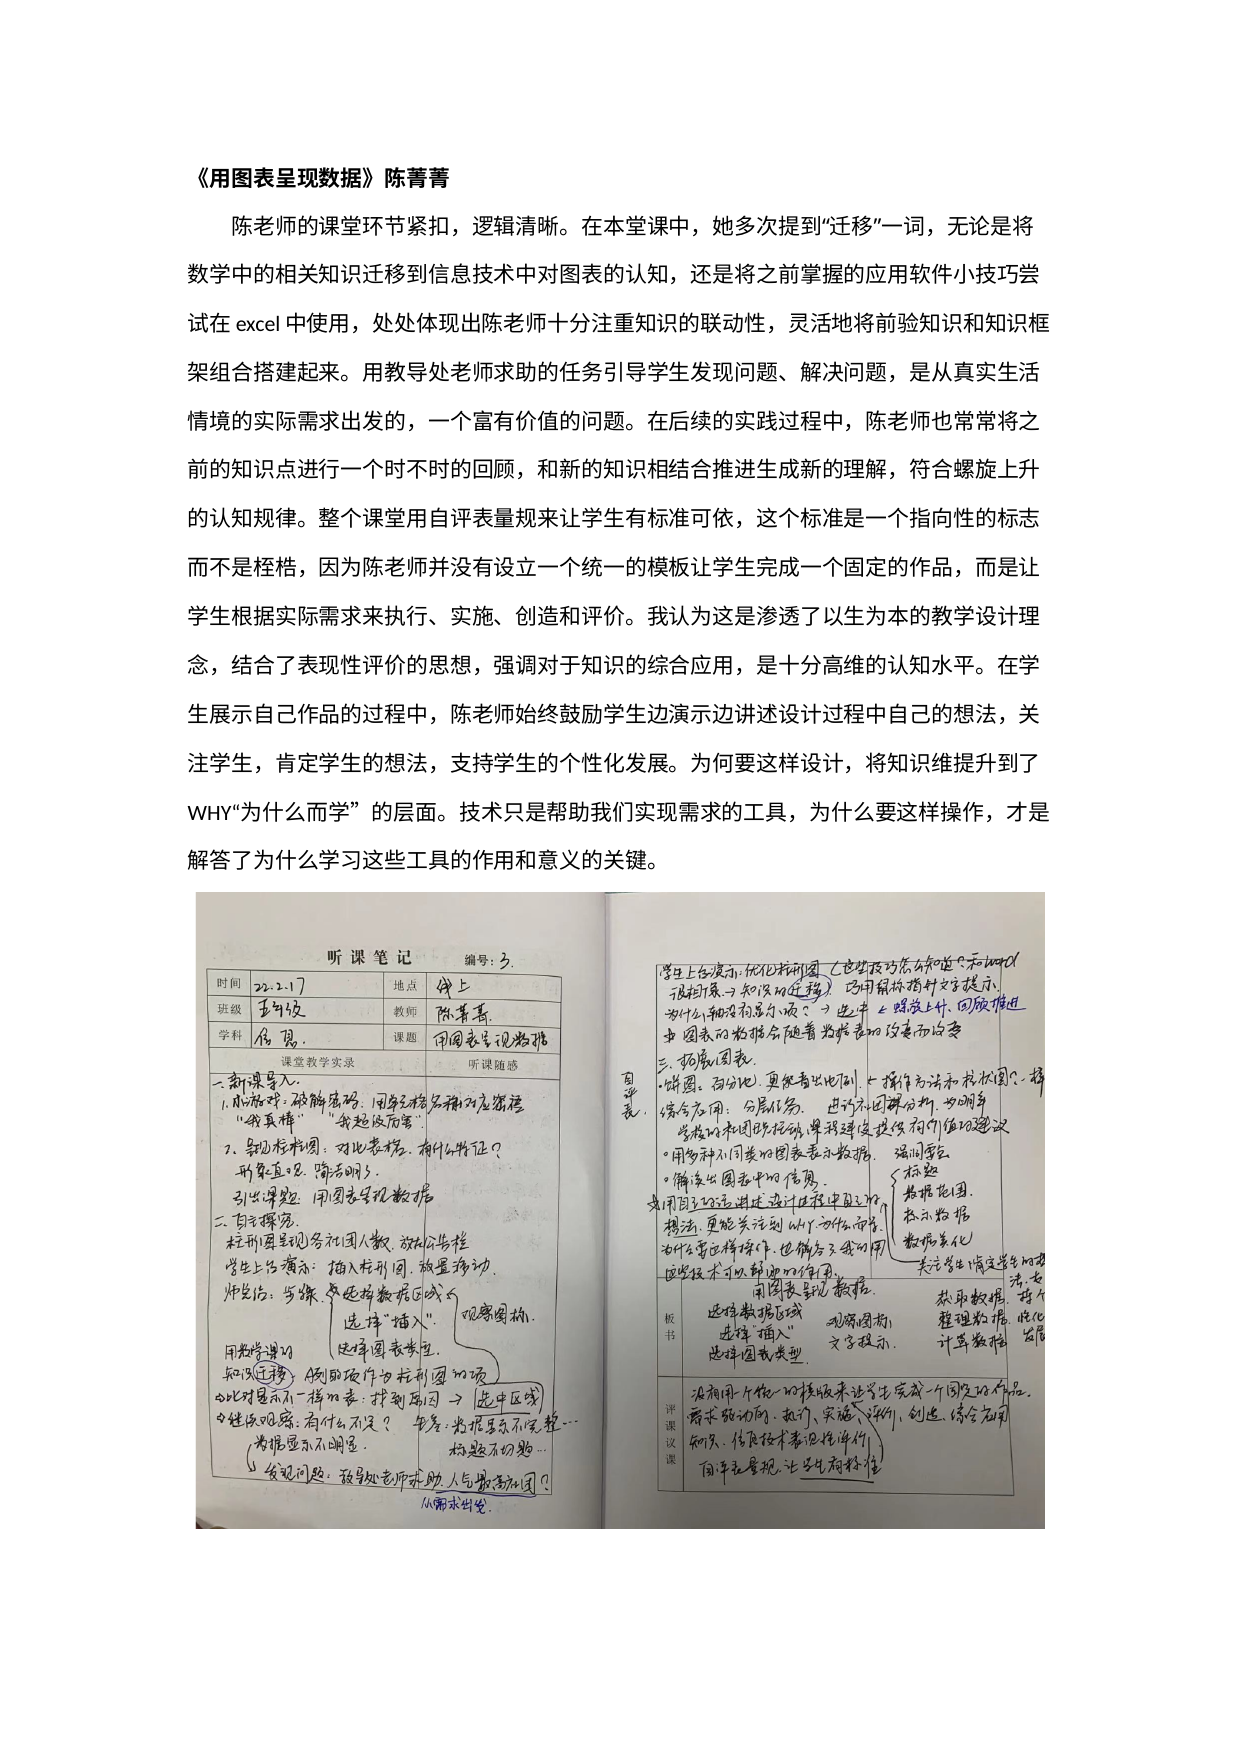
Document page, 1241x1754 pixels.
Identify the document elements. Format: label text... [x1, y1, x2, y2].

picture [197, 892, 1045, 1529]
text 《用图表呈现数据》陈菁菁 [187, 162, 1053, 194]
text 陈老师的课堂环节紧扣，逻辑清晰。在本堂课中，她多次提到“迁移”一词，无论是将数学中的相关知识迁移到信息技术中对图表的认知，还是将之前掌握的应用软件小技巧尝试在excel中使用，处处体现出陈老师十分注重知识的联动性，灵活地将前验知识和知识框架组合搭建起来。用教导处老师求助的任务引导学生发现问题、解决问题，是从真实生活情境的实际需求出发的，一个富有价值的问题。在后续的实践过程中，陈老师也常常将之前的知识点进行一个时不时的回顾，和新的知识相结合推进生成新的理解，符合螺旋上升的认知规律。整个课堂用自评表量规来让学生有标准可依，这个标准是一个指向性的标志而不是桎梏，因为陈老师并没有设立一个统一的模板让学生完成一个固定的作品，而是让学生根据实际需求来执行、实施、创造和评价。我认为这是渗透了以生为本的教学设计理念，结合了表现性评价的思想，强调对于知识的综合应用，是十分高维的认知水平。在学生展示自己作品的过程中，陈老师始终鼓励学生边演示边讲述设计过程中自己的想法，关注学生，肯定学生的想法，支持学生的个性化发展。为何要这样设计，将知识维提升到了WHY“为什么而学”的层面。技术只是帮助我们实现需求的工具，为什么要这样操作，才是解答了为什么学习这些工具的作用和意义的关键。 [187, 209, 1053, 876]
